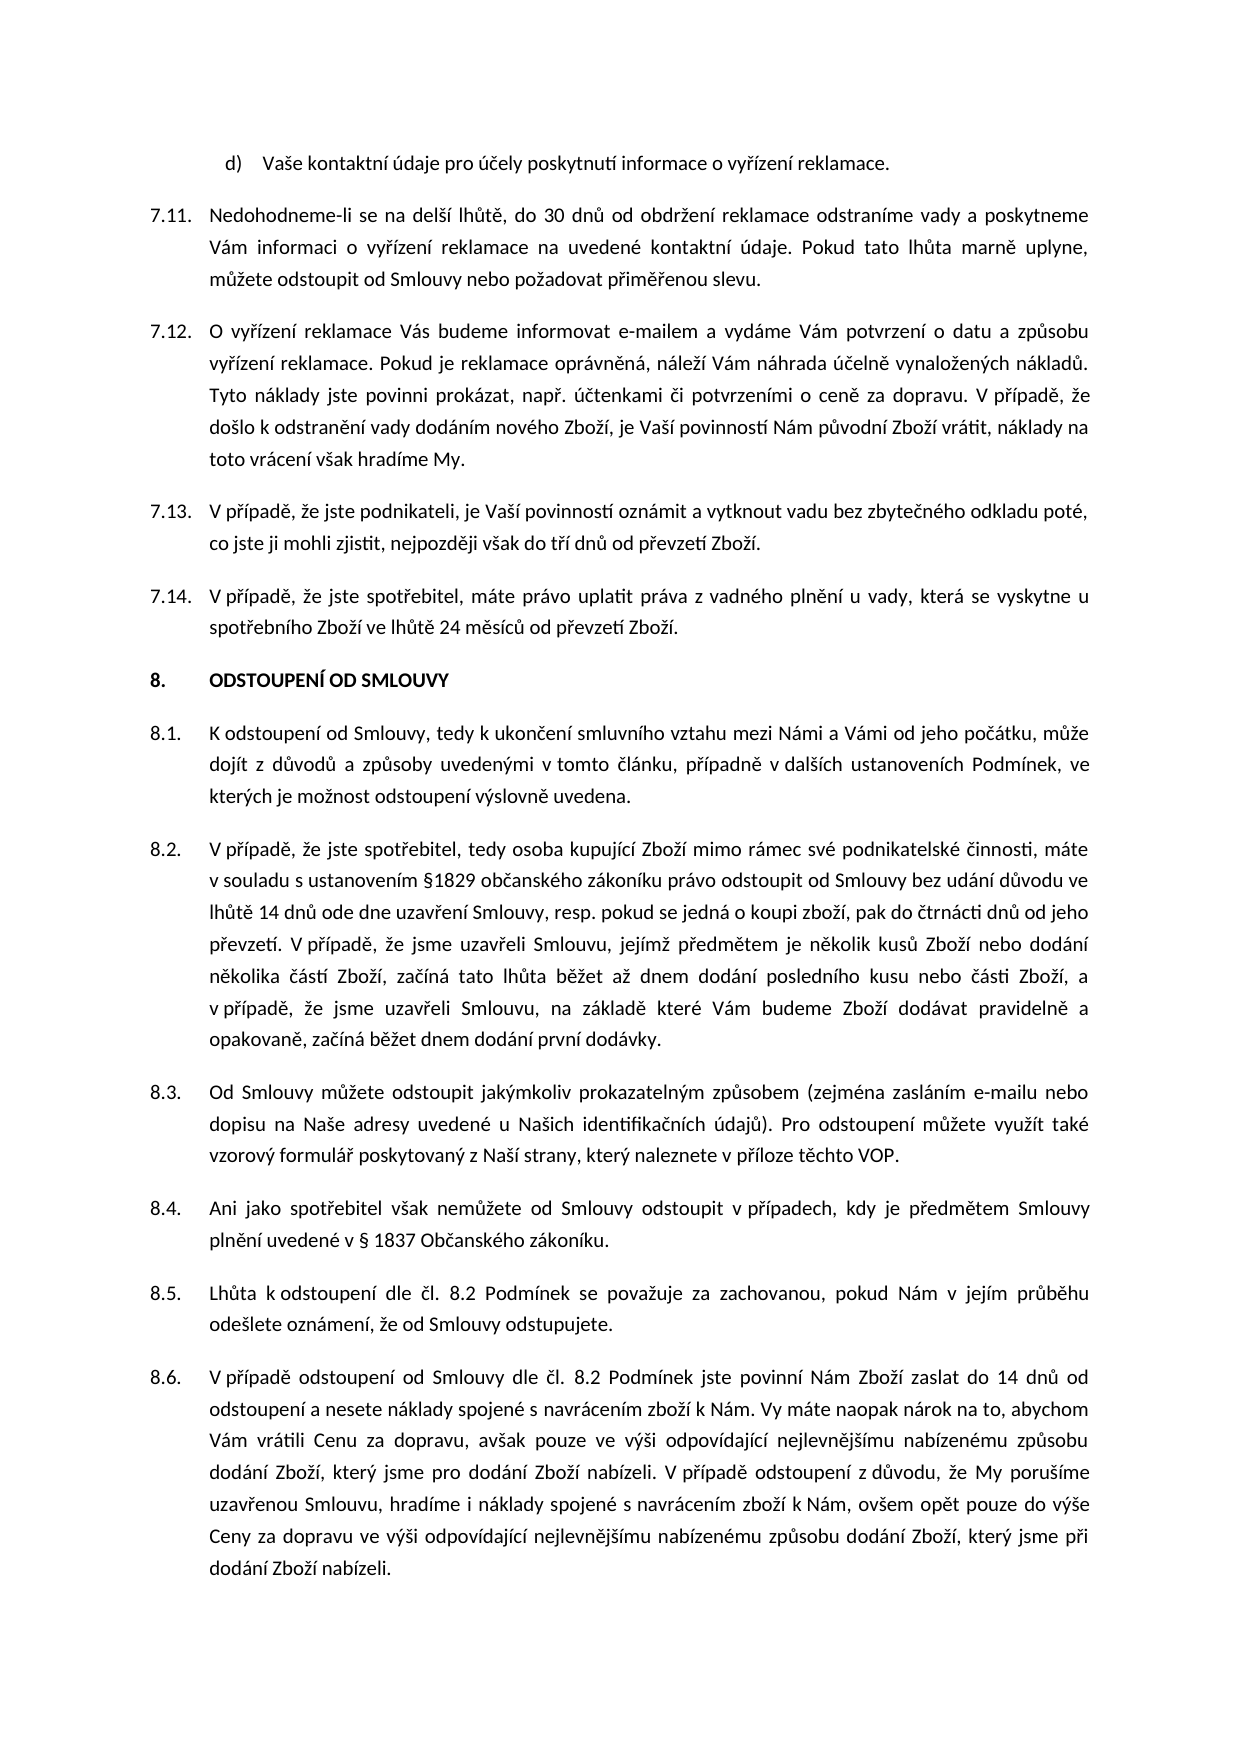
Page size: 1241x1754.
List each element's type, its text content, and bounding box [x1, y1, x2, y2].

list Vaše kontaktní údaje pro účely poskytnutí informace o vyřízení reklamace. [225, 150, 1090, 175]
list V případě, že jste spotřebitel, tedy osoba kupující Zboží mimo rámec své podnikatelské činnosti, máte v souladu s ustanovením §1829 občanského zákoníku právo odstoupit od Smlouvy bez udání důvodu ve lhůtě 14 dnů ode dne uzavření Smlouvy, resp. pokud se jedná o koupi zboží, pak do čtrnácti dnů od jeho převzetí. V případě, že jsme uzavřeli Smlouvu, jejímž předmětem je několik kusů Zboží nebo dodání několika částí Zboží, začíná tato lhůta běžet až dnem dodání posledního kusu nebo části Zboží, a v případě, že jsme uzavřeli Smlouvu, na základě které Vám budeme Zboží dodávat pravidelně a opakovaně, začíná běžet dnem dodání první dodávky. [150, 836, 1090, 1052]
list Nedohodneme-li se na delší lhůtě, do 30 dnů od obdržení reklamace odstraníme vady a poskytneme Vám informaci o vyřízení reklamace na uvedené kontaktní údaje. Pokud tato lhůta marně uplyne, můžete odstoupit od Smlouvy nebo požadovat přiměřenou slevu. [150, 203, 1090, 292]
list Od Smlouvy můžete odstoupit jakýmkoliv prokazatelným způsobem (zejména zasláním e-mailu nebo dopisu na Naše adresy uvedené u Našich identifikačních údajů). Pro odstoupení můžete využít také vzorový formulář poskytovaný z Naší strany, který naleznete v příloze těchto VOP. [150, 1079, 1090, 1168]
list K odstoupení od Smlouvy, tedy k ukončení smluvního vztahu mezi Námi a Vámi od jeho počátku, může dojít z důvodů a způsoby uvedenými v tomto článku, případně v dalších ustanoveních Podmínek, ve kterých je možnost odstoupení výslovně uvedena. [150, 720, 1090, 809]
list Ani jako spotřebitel však nemůžete od Smlouvy odstoupit v případech, kdy je předmětem Smlouvy plnění uvedené v § 1837 Občanského zákoníku. [150, 1195, 1090, 1252]
list O vyřízení reklamace Vás budeme informovat e-mailem a vydáme Vám potvrzení o datu a způsobu vyřízení reklamace. Pokud je reklamace oprávněná, náleží Vám náhrada účelně vynaložených nákladů. Tyto náklady jste povinni prokázat, např. účtenkami či potvrzeními o ceně za dopravu. V případě, že došlo k odstranění vady dodáním nového Zboží, je Vaší povinností Nám původní Zboží vrátit, náklady na toto vrácení však hradíme My. [150, 319, 1090, 471]
list V případě odstoupení od Smlouvy dle čl. 8.2 Podmínek jste povinní Nám Zboží zaslat do 14 dnů od odstoupení a nesete náklady spojené s navrácením zboží k Nám. Vy máte naopak nárok na to, abychom Vám vrátili Cenu za dopravu, avšak pouze ve výši odpovídající nejlevnějšímu nabízenému způsobu dodání Zboží, který jsme pro dodání Zboží nabízeli. V případě odstoupení z důvodu, že My porušíme uzavřenou Smlouvu, hradíme i náklady spojené s navrácením zboží k Nám, ovšem opět pouze do výše Ceny za dopravu ve výši odpovídající nejlevnějšímu nabízenému způsobu dodání Zboží, který jsme při dodání Zboží nabízeli. [150, 1364, 1090, 1580]
list V případě, že jste spotřebitel, máte právo uplatit práva z vadného plnění u vady, která se vyskytne u spotřebního Zboží ve lhůtě 24 měsíců od převzetí Zboží. [150, 583, 1090, 640]
list Lhůta k odstoupení dle čl. 8.2 Podmínek se považuje za zachovanou, pokud Nám v jejím průběhu odešlete oznámení, že od Smlouvy odstupujete. [150, 1280, 1090, 1337]
list V případě, že jste podnikateli, je Vaší povinností oznámit a vytknout vadu bez zbytečného odkladu poté, co jste ji mohli zjistit, nejpozději však do tří dnů od převzetí Zboží. [150, 498, 1090, 556]
list odstoupení od smlouvy [150, 667, 1090, 693]
